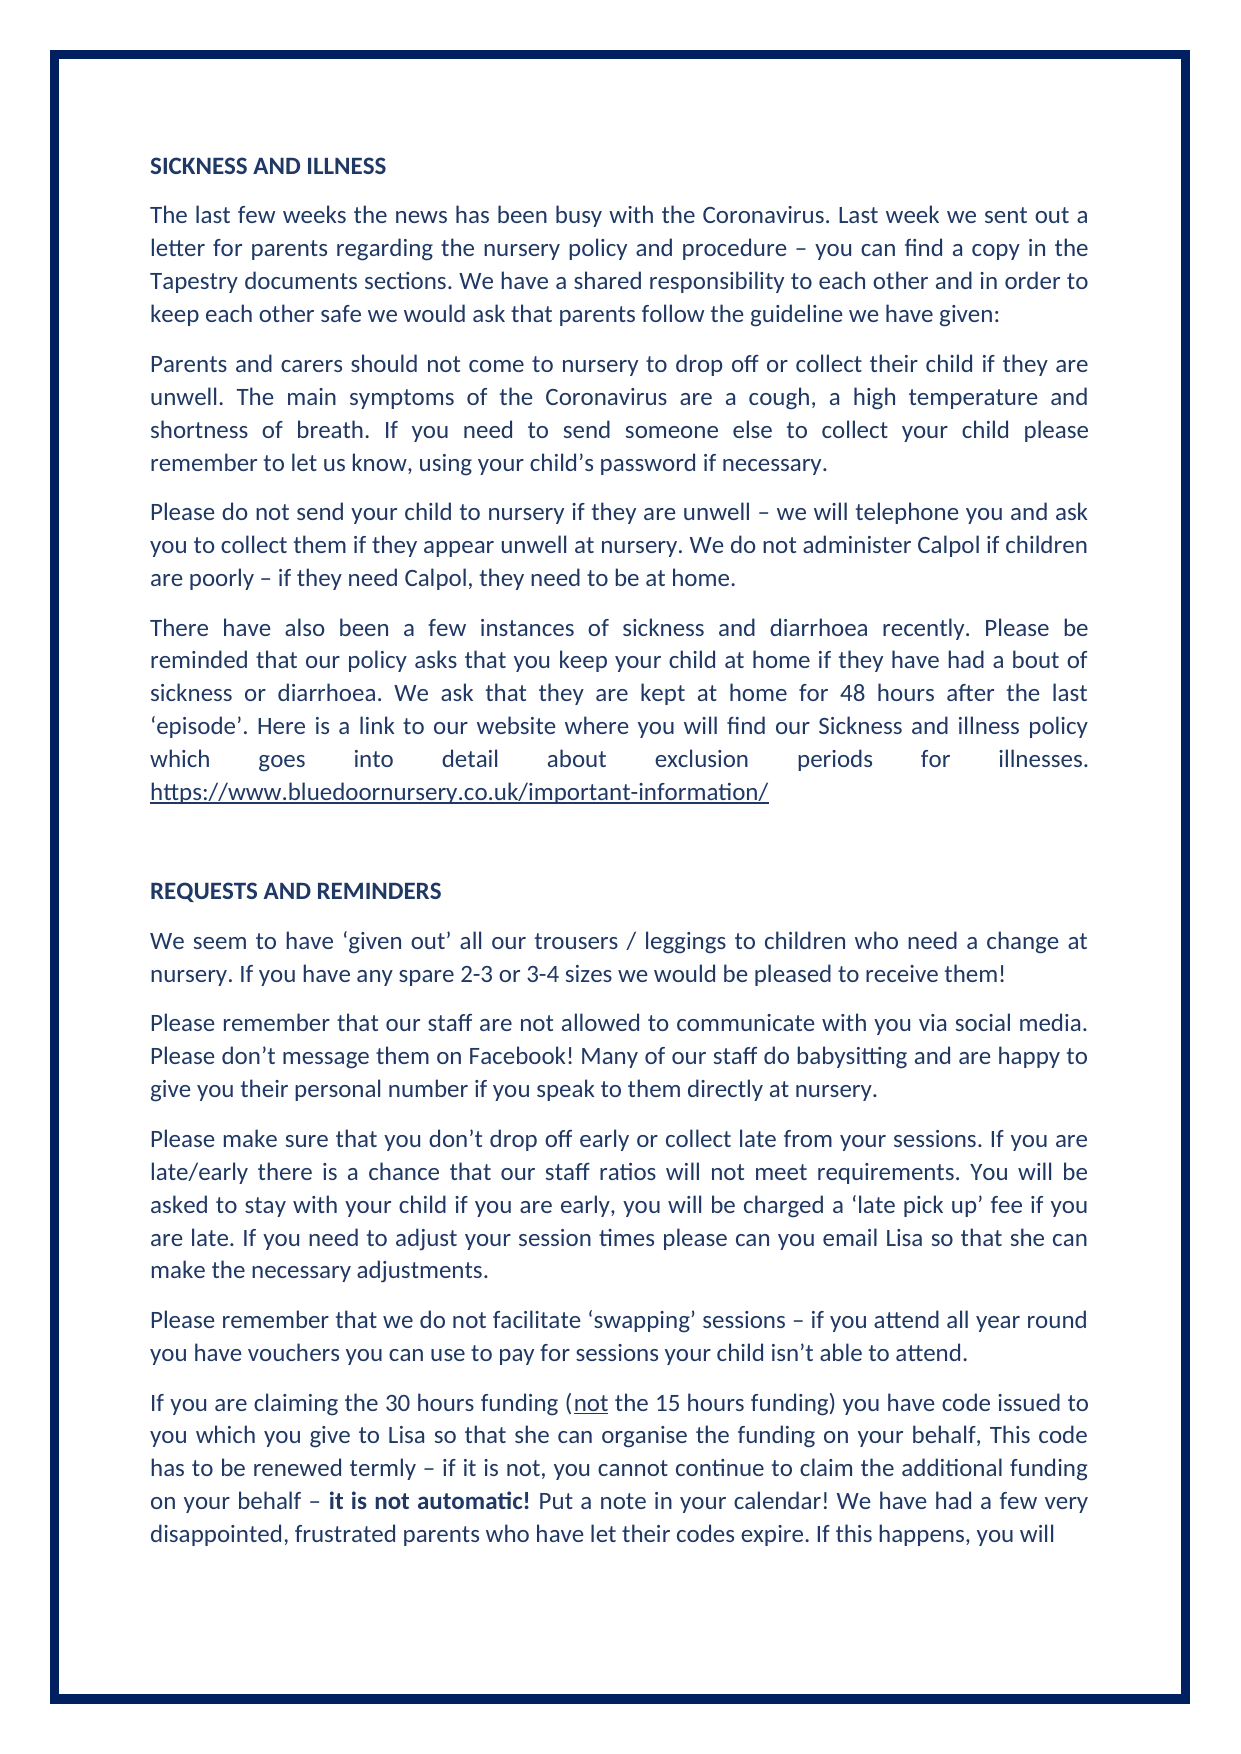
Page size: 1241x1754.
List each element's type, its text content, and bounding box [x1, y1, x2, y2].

text The last few weeks the news has been busy with the Coronavirus. Last week we sent out a letter for parents regarding the nursery policy and procedure – you can find a copy in the Tapestry documents sections. We have a shared responsibility to each other and in order to keep each other safe we would ask that parents follow the guideline we have given: [150, 199, 1090, 329]
text Parents and carers should not come to nursery to drop off or collect their child if they are unwell. The main symptoms of the Coronavirus are a cough, a high temperature and shortness of breath. If you need to send someone else to collect your child please remember to let us know, using your child’s password if necessary. [150, 348, 1090, 477]
text Please do not send your child to nursery if they are unwell – we will telephone you and ask you to collect them if they appear unwell at nursery. We do not administer Calpol if children are poorly – if they need Calpol, they need to be at home. [150, 496, 1090, 593]
text SICKNESS AND ILLNESS [150, 150, 1090, 181]
text Please remember that we do not facilitate ‘swapping’ sessions – if you attend all year round you have vouchers you can use to pay for sessions your child isn’t able to attend. [150, 1304, 1090, 1368]
text We seem to have ‘given out’ all our trousers / leggings to children who need a change at nursery. If you have any spare 2-3 or 3-4 sizes we would be pleased to receive them! [150, 925, 1090, 988]
text Please remember that our staff are not allowed to communicate with you via social media. Please don’t message them on Facebook! Many of our staff do babysitting and are happy to give you their personal number if you speak to them directly at nursery. [150, 1007, 1090, 1104]
text There have also been a few instances of sickness and diarrhoea recently. Please be reminded that our policy asks that you keep your child at home if they have had a bout of sickness or diarrhoea. We ask that they are kept at home for 48 hours after the last ‘episode’. Here is a link to our website where you will find our Sickness and illness policy which goes into detail about exclusion periods for illnesses. https://www.bluedoornursery.co.uk/important-information/ [150, 612, 1090, 807]
text Please make sure that you don’t drop off early or collect late from your sessions. If you are late/early there is a chance that our staff ratios will not meet requirements. You will be asked to stay with your child if you are early, you will be charged a ‘late pick up’ fee if you are late. If you need to adjust your session times please can you email Lisa so that she can make the necessary adjustments. [150, 1123, 1090, 1285]
text If you are claiming the 30 hours funding (not the 15 hours funding) you have code issued to you which you give to Lisa so that she can organise the funding on your behalf, This code has to be renewed termly – if it is not, you cannot continue to claim the additional funding on your behalf – it is not automatic! Put a note in your calendar! We have had a few very disappointed, frustrated parents who have let their codes expire. If this happens, you will [150, 1387, 1090, 1549]
text REQUESTS AND REMINDERS [150, 875, 1090, 906]
